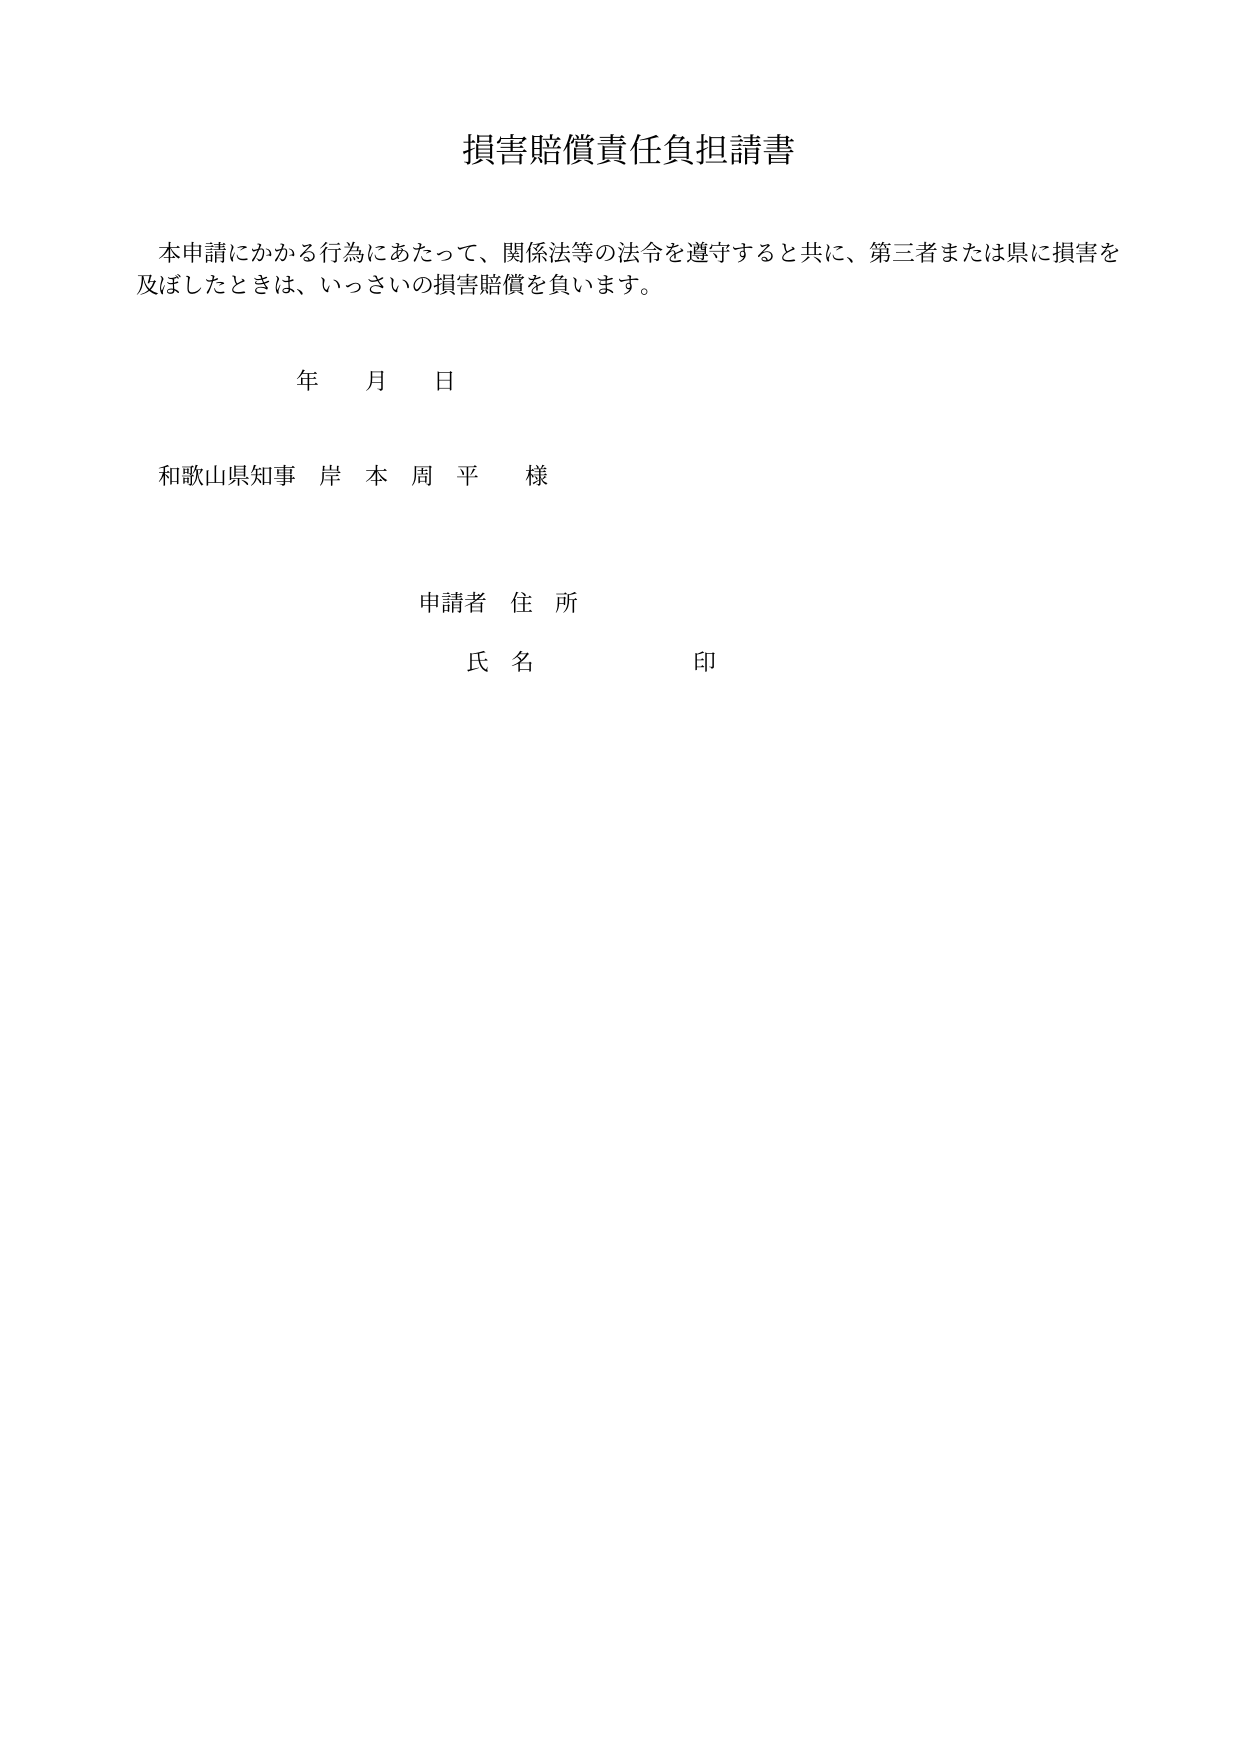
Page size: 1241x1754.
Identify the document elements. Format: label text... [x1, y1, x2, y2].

text 氏 名 印 [136, 644, 1122, 677]
text 申請者 住 所 [136, 585, 1122, 618]
text 年 月 日 [136, 363, 1122, 396]
text 及ぼしたときは、いっさいの損害賠償を負います。 [136, 268, 1122, 301]
text 和歌山県知事 岸 本 周 平 様 [136, 458, 1122, 491]
text 本申請にかかる行為にあたって、関係法等の法令を遵守すると共に、第三者または県に損害を [136, 235, 1122, 268]
text 損害賠償責任負担請書 [136, 124, 1122, 172]
